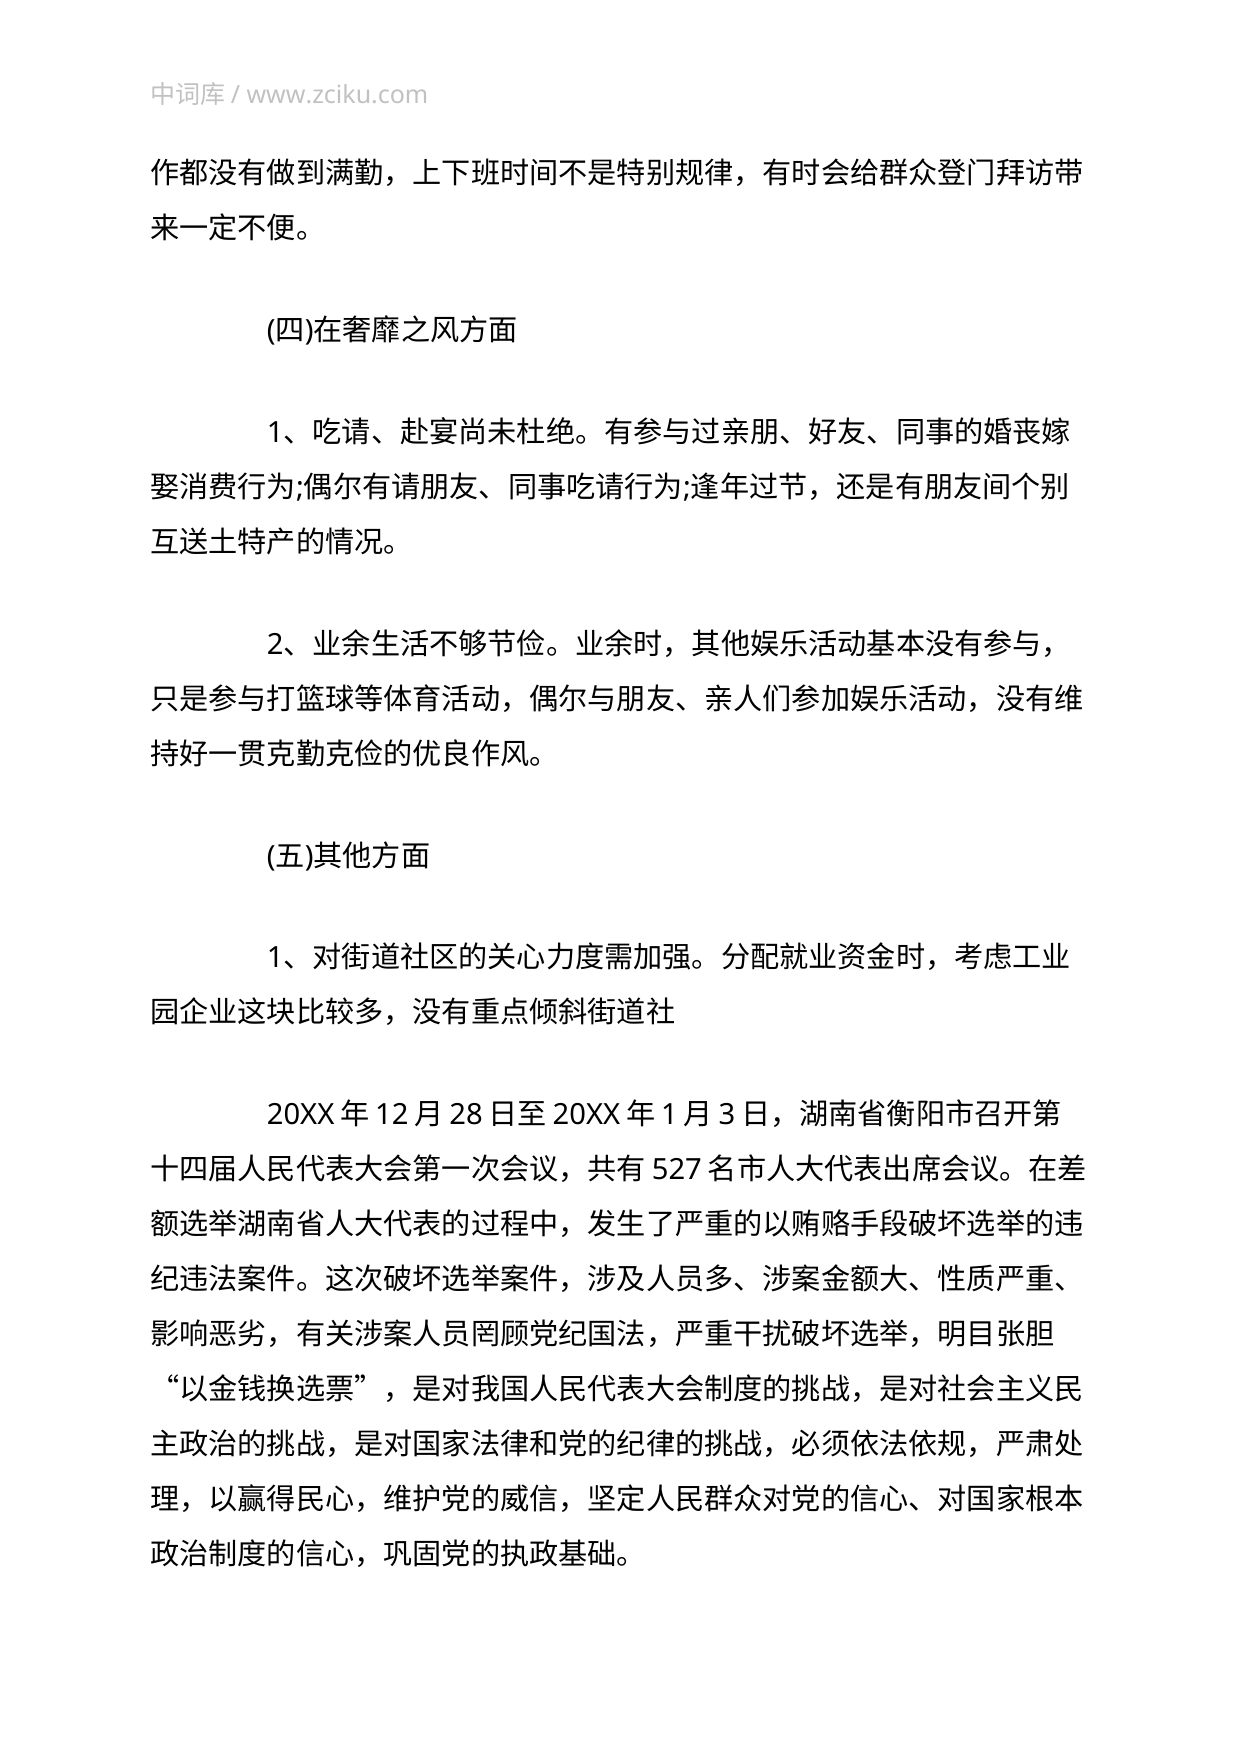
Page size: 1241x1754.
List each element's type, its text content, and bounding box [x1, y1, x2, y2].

text 1、对街道社区的关心力度需加强。分配就业资金时，考虑工业园企业这块比较多，没有重点倾斜街道社 [150, 934, 1090, 1031]
text 2、业余生活不够节俭。业余时，其他娱乐活动基本没有参与，只是参与打篮球等体育活动，偶尔与朋友、亲人们参加娱乐活动，没有维持好一贯克勤克俭的优良作风。 [150, 620, 1090, 773]
text 1、吃请、赴宴尚未杜绝。有参与过亲朋、好友、同事的婚丧嫁娶消费行为;偶尔有请朋友、同事吃请行为;逢年过节，还是有朋友间个别互送土特产的情况。 [150, 409, 1090, 561]
text (五)其他方面 [150, 832, 1090, 874]
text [150, 150, 1090, 247]
text 20XX年12月28日至20XX年1月3日，湖南省衡阳市召开第十四届人民代表大会第一次会议，共有527名市人大代表出席会议。在差额选举湖南省人大代表的过程中，发生了严重的以贿赂手段破坏选举的违纪违法案件。这次破坏选举案件，涉及人员多、涉案金额大、性质严重、影响恶劣，有关涉案人员罔顾党纪国法，严重干扰破坏选举，明目张胆“以金钱换选票”，是对我国人民代表大会制度的挑战，是对社会主义民主政治的挑战，是对国家法律和党的纪律的挑战，必须依法依规，严肃处理，以赢得民心，维护党的威信，坚定人民群众对党的信心、对国家根本政治制度的信心，巩固党的执政基础。 [150, 1091, 1090, 1572]
text (四)在奢靡之风方面 [150, 307, 1090, 349]
